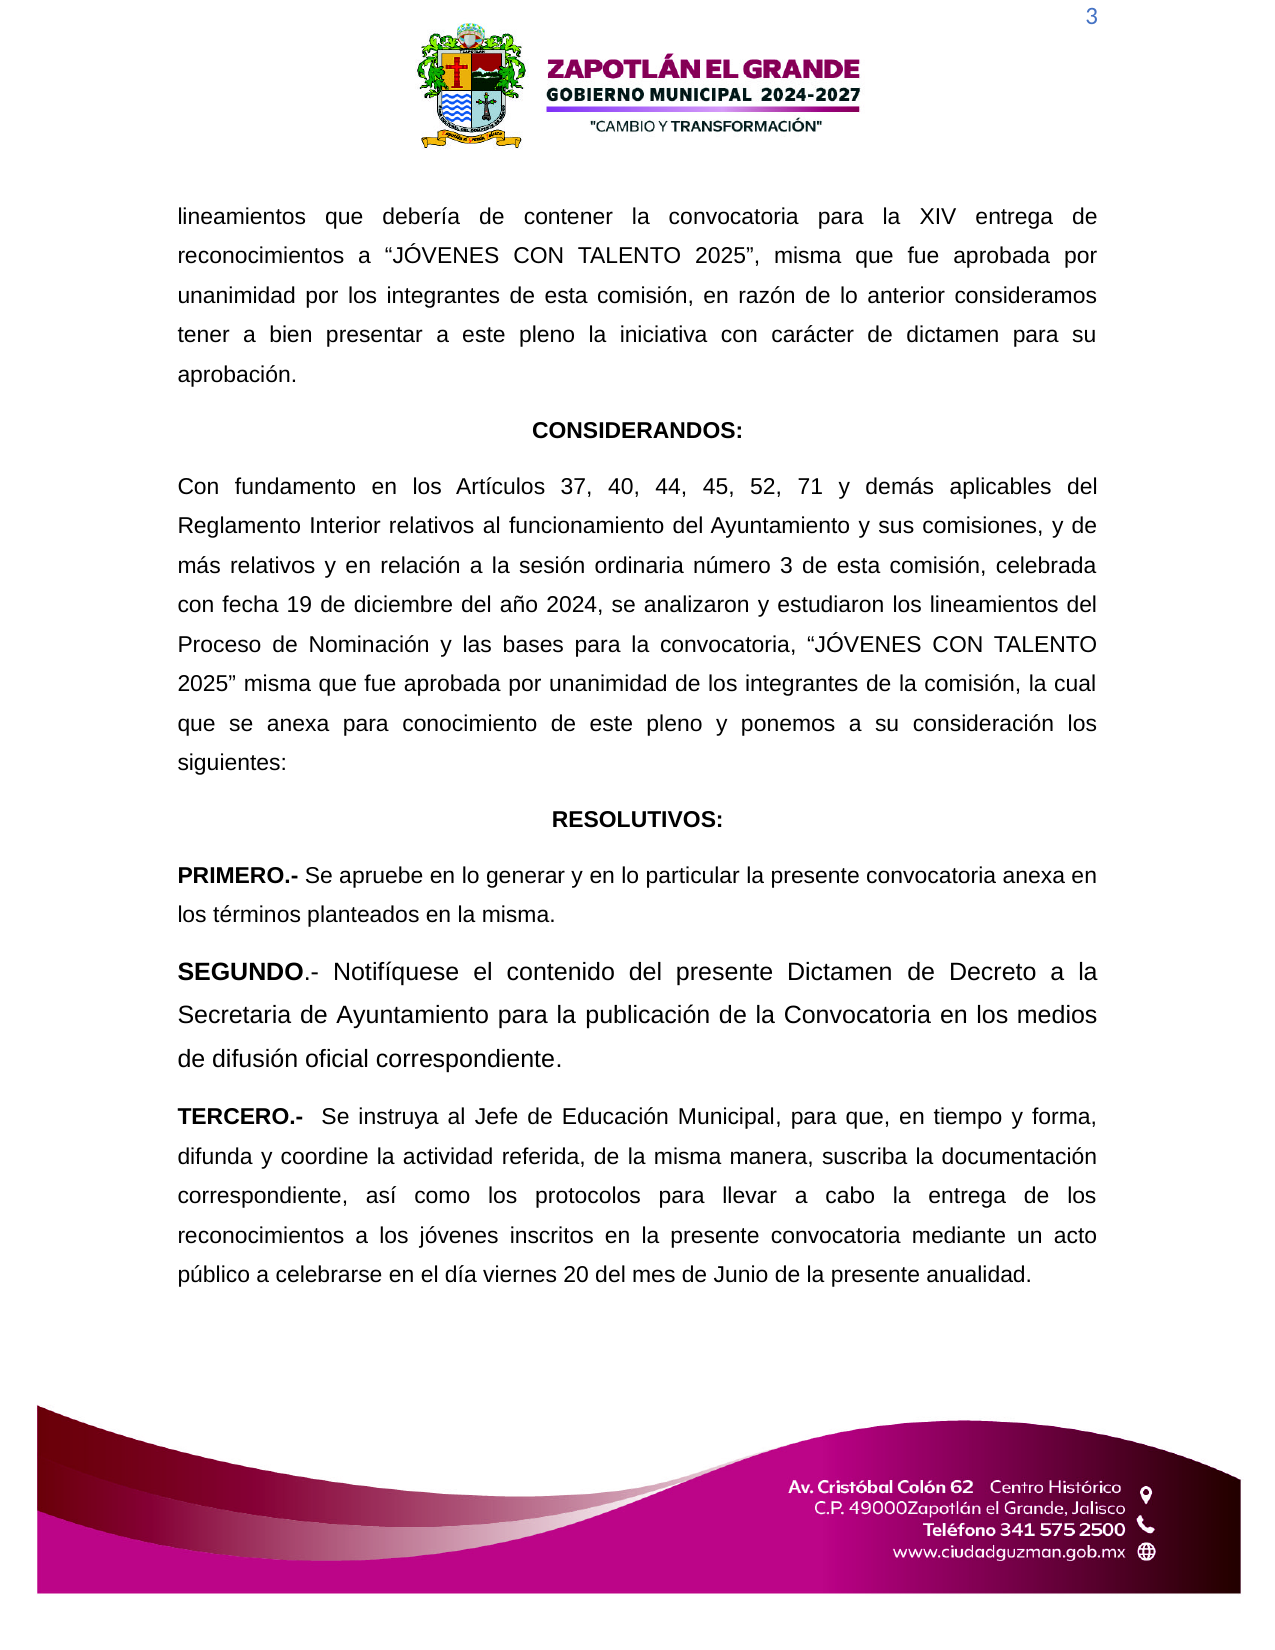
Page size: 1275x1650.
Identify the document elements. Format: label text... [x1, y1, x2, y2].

text CONSIDERANDOS: [177, 417, 1098, 443]
text PRIMERO.- Se apruebe en lo generar y en lo particular la presente convocatoria anexa en los términos planteados en la misma. [177, 862, 1098, 927]
picture [0, 0, 1275, 1633]
text Con fundamento en los Artículos 37, 40, 44, 45, 52, 71 y demás aplicables del Reglamento Interior relativos al funcionamiento del Ayuntamiento y sus comisiones, y de más relativos y en relación a la sesión ordinaria número 3 de esta comisión, celebrada con fecha 19 de diciembre del año 2024, se analizaron y estudiaron los lineamientos del Proceso de Nominación y las bases para la convocatoria, “JÓVENES CON TALENTO 2025” misma que fue aprobada por unanimidad de los integrantes de la comisión, la cual que se anexa para conocimiento de este pleno y ponemos a su consideración los siguientes: [177, 473, 1098, 776]
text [177, 203, 1098, 387]
text TERCERO.- Se instruya al Jefe de Educación Municipal, para que, en tiempo y forma, difunda y coordine la actividad referida, de la misma manera, suscriba la documentación correspondiente, así como los protocolos para llevar a cabo la entrega de los reconocimientos a los jóvenes inscritos en la presente convocatoria mediante un acto público a celebrarse en el día viernes 20 del mes de Junio de la presente anualidad. [177, 1103, 1098, 1288]
text SEGUNDO.- Notifíquese el contenido del presente Dictamen de Decreto a la Secretaria de Ayuntamiento para la publicación de la Convocatoria en los medios de difusión oficial correspondiente. [177, 957, 1098, 1072]
text RESOLUTIVOS: [177, 806, 1098, 832]
